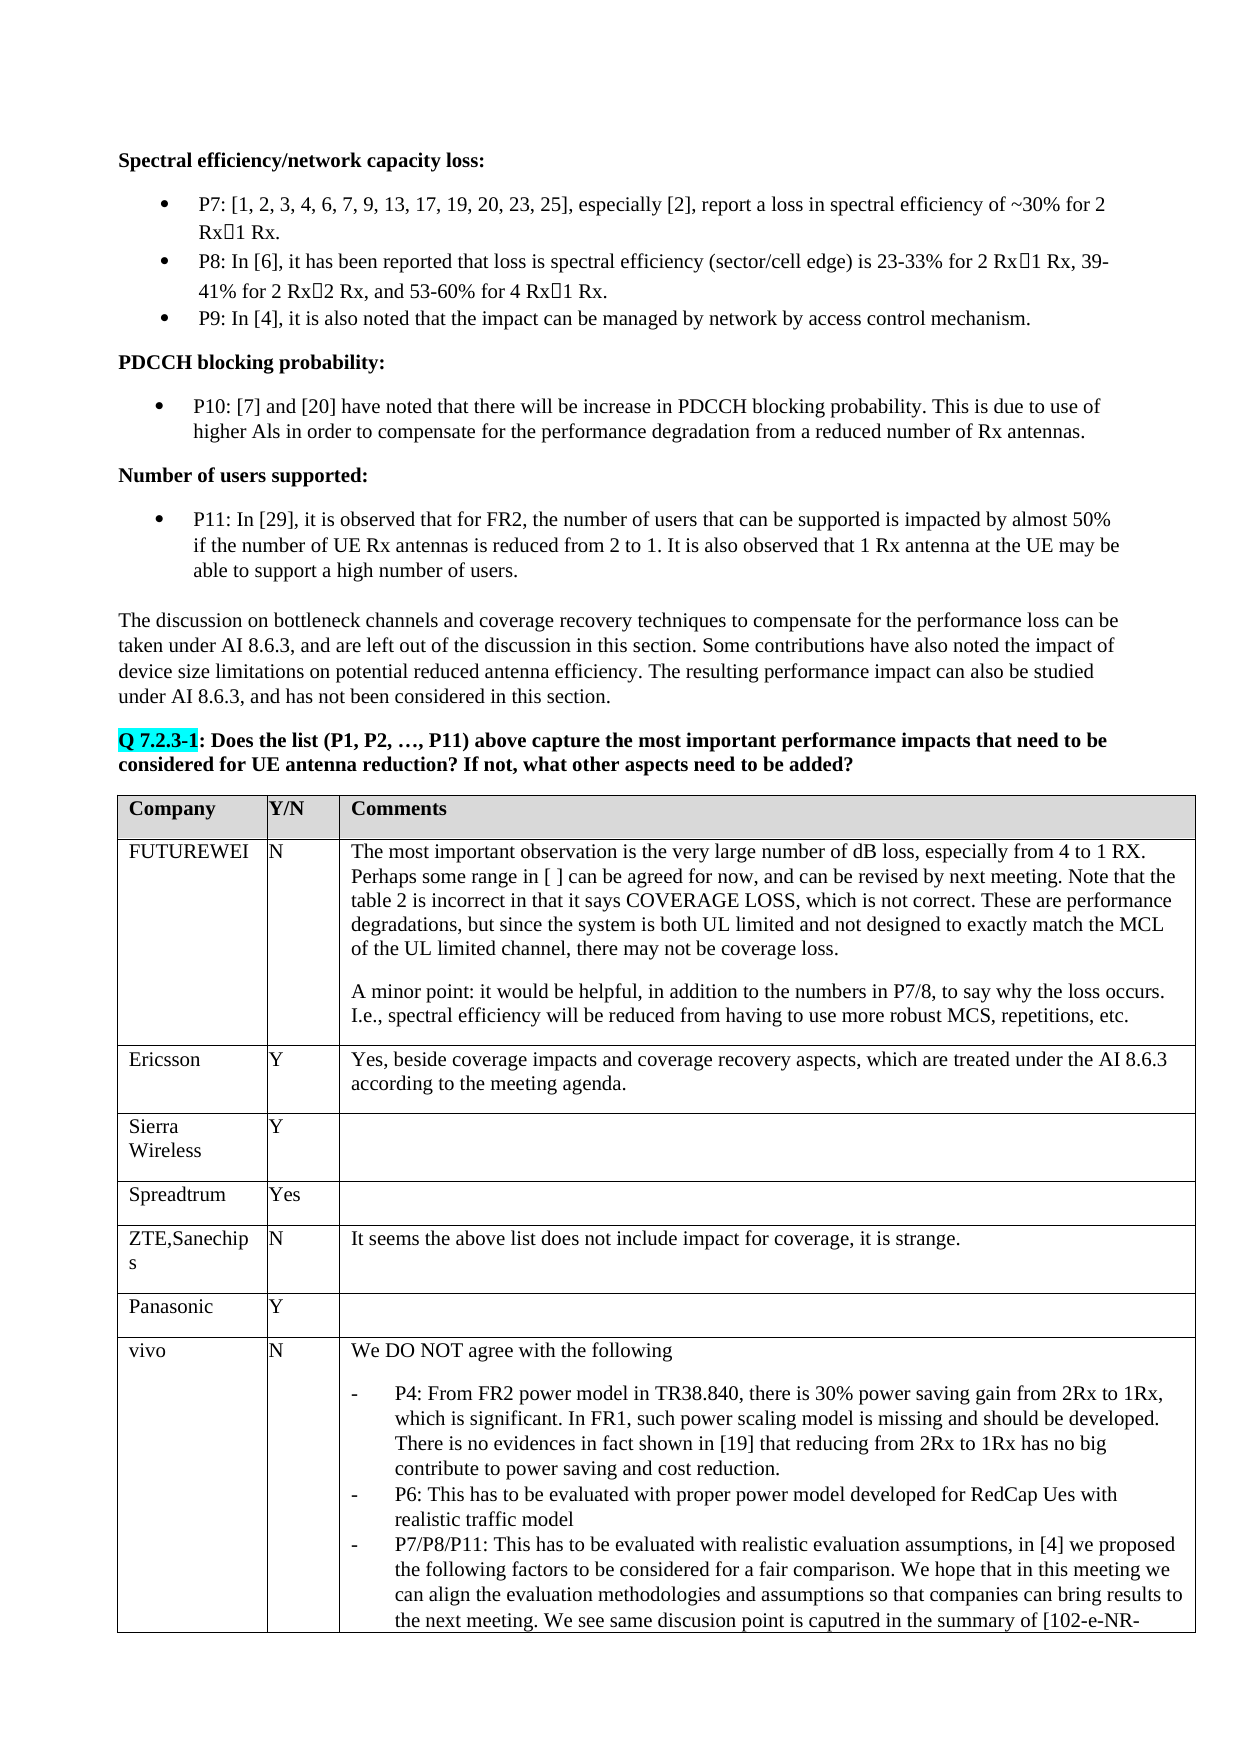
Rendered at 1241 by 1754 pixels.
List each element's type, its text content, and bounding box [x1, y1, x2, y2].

table_cell The most important observation is the very large number of dB loss, especially from 4 to 1 RX. Perhaps some range in [ ] can be agreed for now, and can be revised by next meeting. Note that the table 2 is incorrect in that it says COVERAGE LOSS, which is not correct. These are performance degradations, but since the system is both UL limited and not designed to exactly match the MCL of the UL limited channel, there may not be coverage loss. A minor point: it would be helpful, in addition to the numbers in P7/8, to say why the loss occurs. I.e., spectral efficiency will be reduced from having to use more robust MCS, repetitions, etc. [340, 840, 1195, 1045]
table_cell Spreadtrum [118, 1182, 267, 1225]
list P11: In [29], it is observed that for FR2, the number of users that can be supported is impacted by almost 50% if the number of UE Rx antennas is reduced from 2 to 1. It is also observed that 1 Rx antenna at the UE may be able to support a high number of users. [156, 507, 1122, 582]
list P7: [1, 2, 3, 4, 6, 7, 9, 13, 17, 19, 20, 23, 25], especially [2], report a loss in spectral efficiency of ~30% for 2 Rx1 Rx. [161, 191, 1122, 245]
table_cell vivo [118, 1338, 267, 1632]
table_cell Y [268, 1294, 339, 1337]
table_cell It seems the above list does not include impact for coverage, it is strange. [340, 1226, 1195, 1293]
table_header Comments [340, 796, 1195, 838]
table_cell [340, 1294, 1195, 1337]
table_header Company [118, 796, 267, 838]
text Spectral efficiency/network capacity loss: [118, 147, 1122, 172]
table_cell Yes [268, 1182, 339, 1225]
list P8: In [6], it has been reported that loss is spectral efficiency (sector/cell edge) is 23-33% for 2 Rx1 Rx, 39-41% for 2 Rx2 Rx, and 53-60% for 4 Rx1 Rx. [161, 247, 1122, 305]
table_cell Y [268, 1046, 339, 1113]
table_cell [340, 1338, 1195, 1632]
text PDCCH blocking probability: [118, 350, 1122, 374]
list The discussion on bottleneck channels and coverage recovery techniques to compensate for the performance loss can be taken under AI 8.6.3, and are left out of the discussion in this section. Some contributions have also noted the impact of device size limitations on potential reduced antenna efficiency. The resulting performance impact can also be studied under AI 8.6.3, and has not been considered in this section. [118, 608, 1122, 708]
table_cell Panasonic [118, 1294, 267, 1337]
table_header Y/N [268, 796, 339, 838]
table_cell Y [268, 1114, 339, 1181]
table_cell Ericsson [118, 1046, 267, 1113]
table_cell N [268, 840, 339, 1045]
table_cell Yes, beside coverage impacts and coverage recovery aspects, which are treated under the AI 8.6.3 according to the meeting agenda. [340, 1046, 1195, 1113]
table_cell Sierra Wireless [118, 1114, 267, 1181]
list P9: In [4], it is also noted that the impact can be managed by network by access control mechanism. [161, 306, 1122, 330]
table_cell [340, 1114, 1195, 1181]
table_cell ZTE,Sanechips [118, 1226, 267, 1293]
text Number of users supported: [118, 463, 1122, 487]
table_cell FUTUREWEI [118, 840, 267, 1045]
text Q 7.2.3-1: Does the list (P1, P2, …, P11) above capture the most important performance impacts that need to be considered for UE antenna reduction? If not, what other aspects need to be added? [118, 728, 1122, 776]
table_cell N [268, 1226, 339, 1293]
table_cell [340, 1182, 1195, 1225]
list P10: [7] and [20] have noted that there will be increase in PDCCH blocking probability. This is due to use of higher Als in order to compensate for the performance degradation from a reduced number of Rx antennas. [156, 394, 1122, 443]
table_cell N [268, 1338, 339, 1632]
